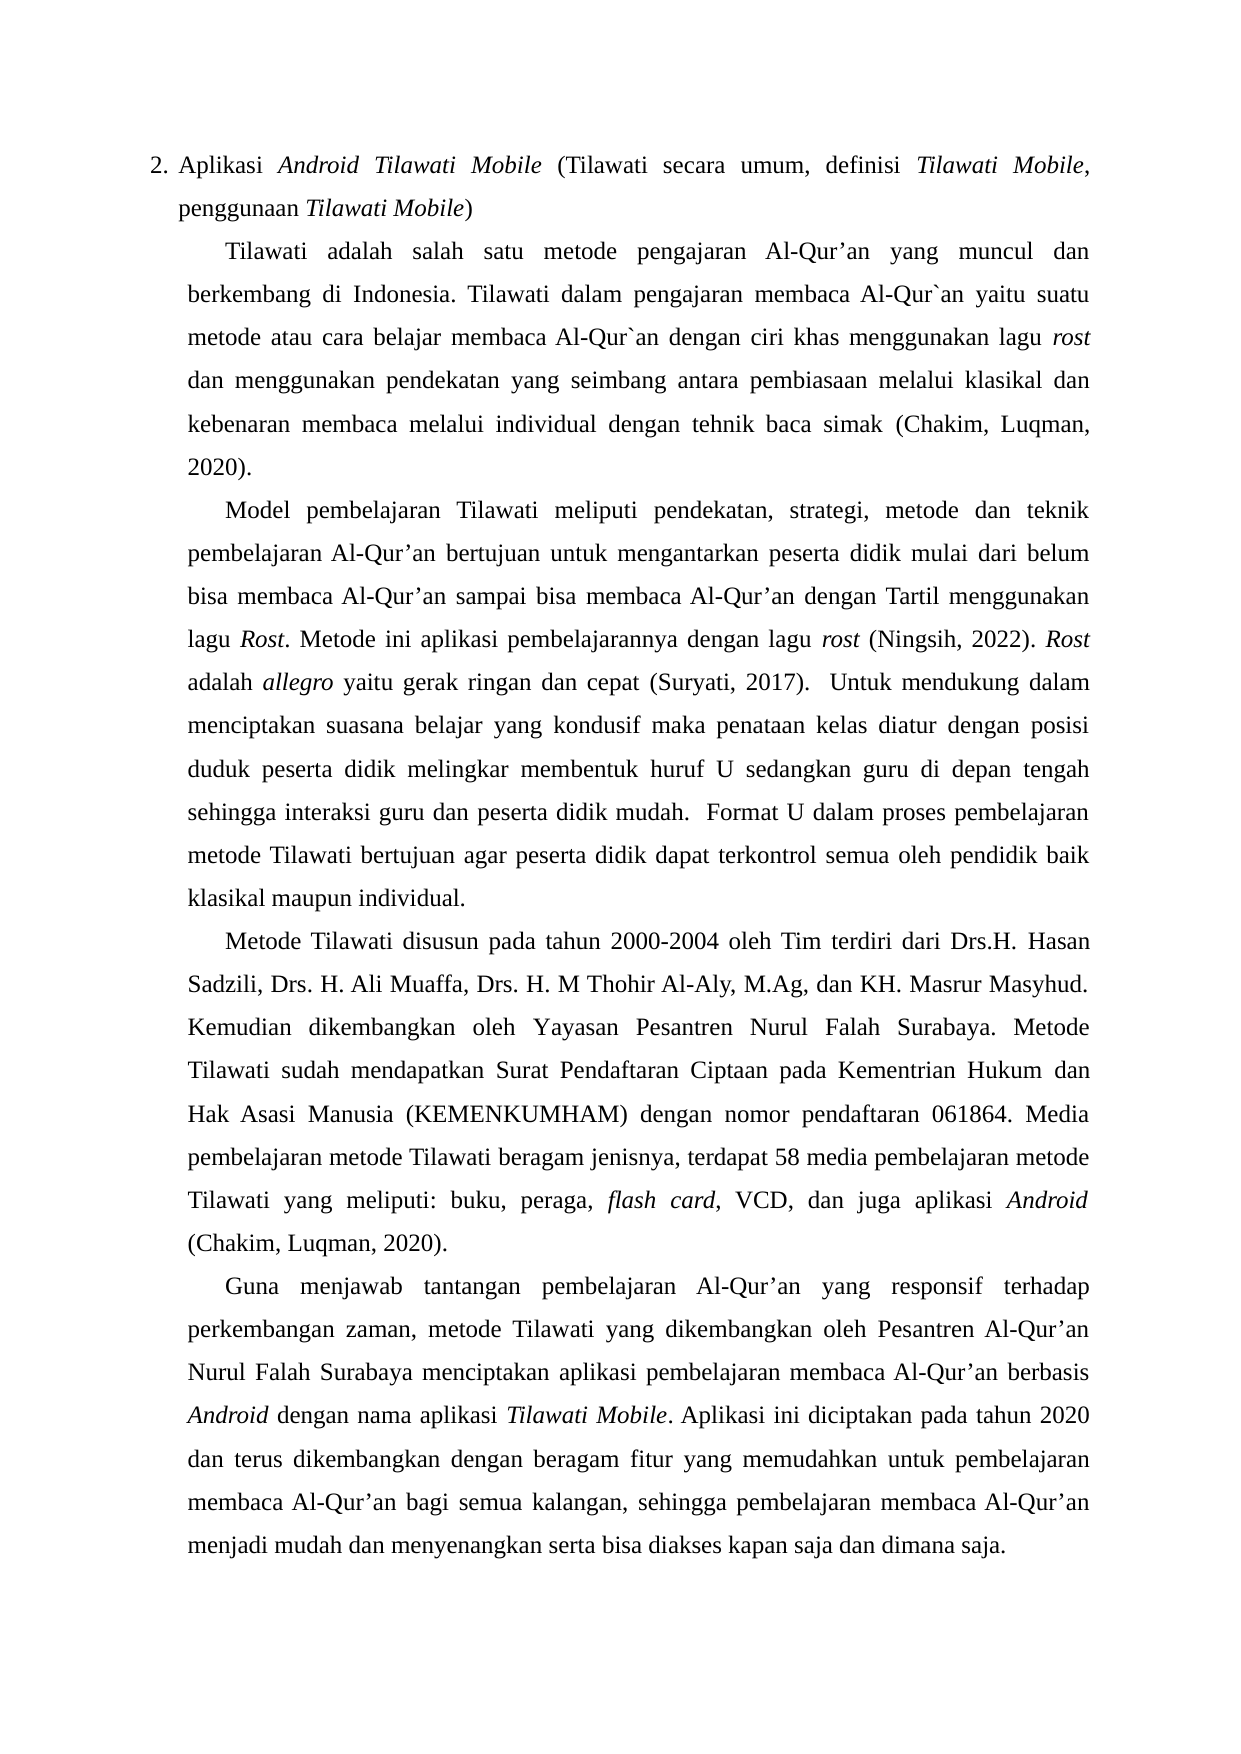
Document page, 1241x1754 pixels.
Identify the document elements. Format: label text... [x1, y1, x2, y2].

text Tilawati adalah salah satu metode pengajaran Al-Qur’an yang muncul dan berkembang di Indonesia. Tilawati dalam pengajaran membaca Al-Qur`an yaitu suatu metode atau cara belajar membaca Al-Qur`an dengan ciri khas menggunakan lagu rost dan menggunakan pendekatan yang seimbang antara pembiasaan melalui klasikal dan kebenaran membaca melalui individual dengan tehnik baca simak (Chakim, Luqman, 2020). [187, 236, 1090, 481]
text Guna menjawab tantangan pembelajaran Al-Qur’an yang responsif terhadap perkembangan zaman, metode Tilawati yang dikembangkan oleh Pesantren Al-Qur’an Nurul Falah Surabaya menciptakan aplikasi pembelajaran membaca Al-Qur’an berbasis Android dengan nama aplikasi Tilawati Mobile. Aplikasi ini diciptakan pada tahun 2020 dan terus dikembangkan dengan beragam fitur yang memudahkan untuk pembelajaran membaca Al-Qur’an bagi semua kalangan, sehingga pembelajaran membaca Al-Qur’an menjadi mudah dan menyenangkan serta bisa diakses kapan saja dan dimana saja. [187, 1271, 1090, 1559]
text Metode Tilawati disusun pada tahun 2000-2004 oleh Tim terdiri dari Drs.H. Hasan Sadzili, Drs. H. Ali Muaffa, Drs. H. M Thohir Al-Aly, M.Ag, dan KH. Masrur Masyhud. Kemudian dikembangkan oleh Yayasan Pesantren Nurul Falah Surabaya. Metode Tilawati sudah mendapatkan Surat Pendaftaran Ciptaan pada Kementrian Hukum dan Hak Asasi Manusia (KEMENKUMHAM) dengan nomor pendaftaran 061864. Media pembelajaran metode Tilawati beragam jenisnya, terdapat 58 media pembelajaran metode Tilawati yang meliputi: buku, peraga, flash card, VCD, dan juga aplikasi Android (Chakim, Luqman, 2020). [187, 926, 1090, 1257]
list Aplikasi Android Tilawati Mobile (Tilawati secara umum, definisi Tilawati Mobile, penggunaan Tilawati Mobile) [150, 150, 1090, 222]
text Model pembelajaran Tilawati meliputi pendekatan, strategi, metode dan teknik pembelajaran Al-Qur’an bertujuan untuk mengantarkan peserta didik mulai dari belum bisa membaca Al-Qur’an sampai bisa membaca Al-Qur’an dengan Tartil menggunakan lagu Rost. Metode ini aplikasi pembelajarannya dengan lagu rost (Ningsih, 2022). Rost adalah allegro yaitu gerak ringan dan cepat (Suryati, 2017). Untuk mendukung dalam menciptakan suasana belajar yang kondusif maka penataan kelas diatur dengan posisi duduk peserta didik melingkar membentuk huruf U sedangkan guru di depan tengah sehingga interaksi guru dan peserta didik mudah. Format U dalam proses pembelajaran metode Tilawati bertujuan agar peserta didik dapat terkontrol semua oleh pendidik baik klasikal maupun individual. [187, 495, 1090, 912]
